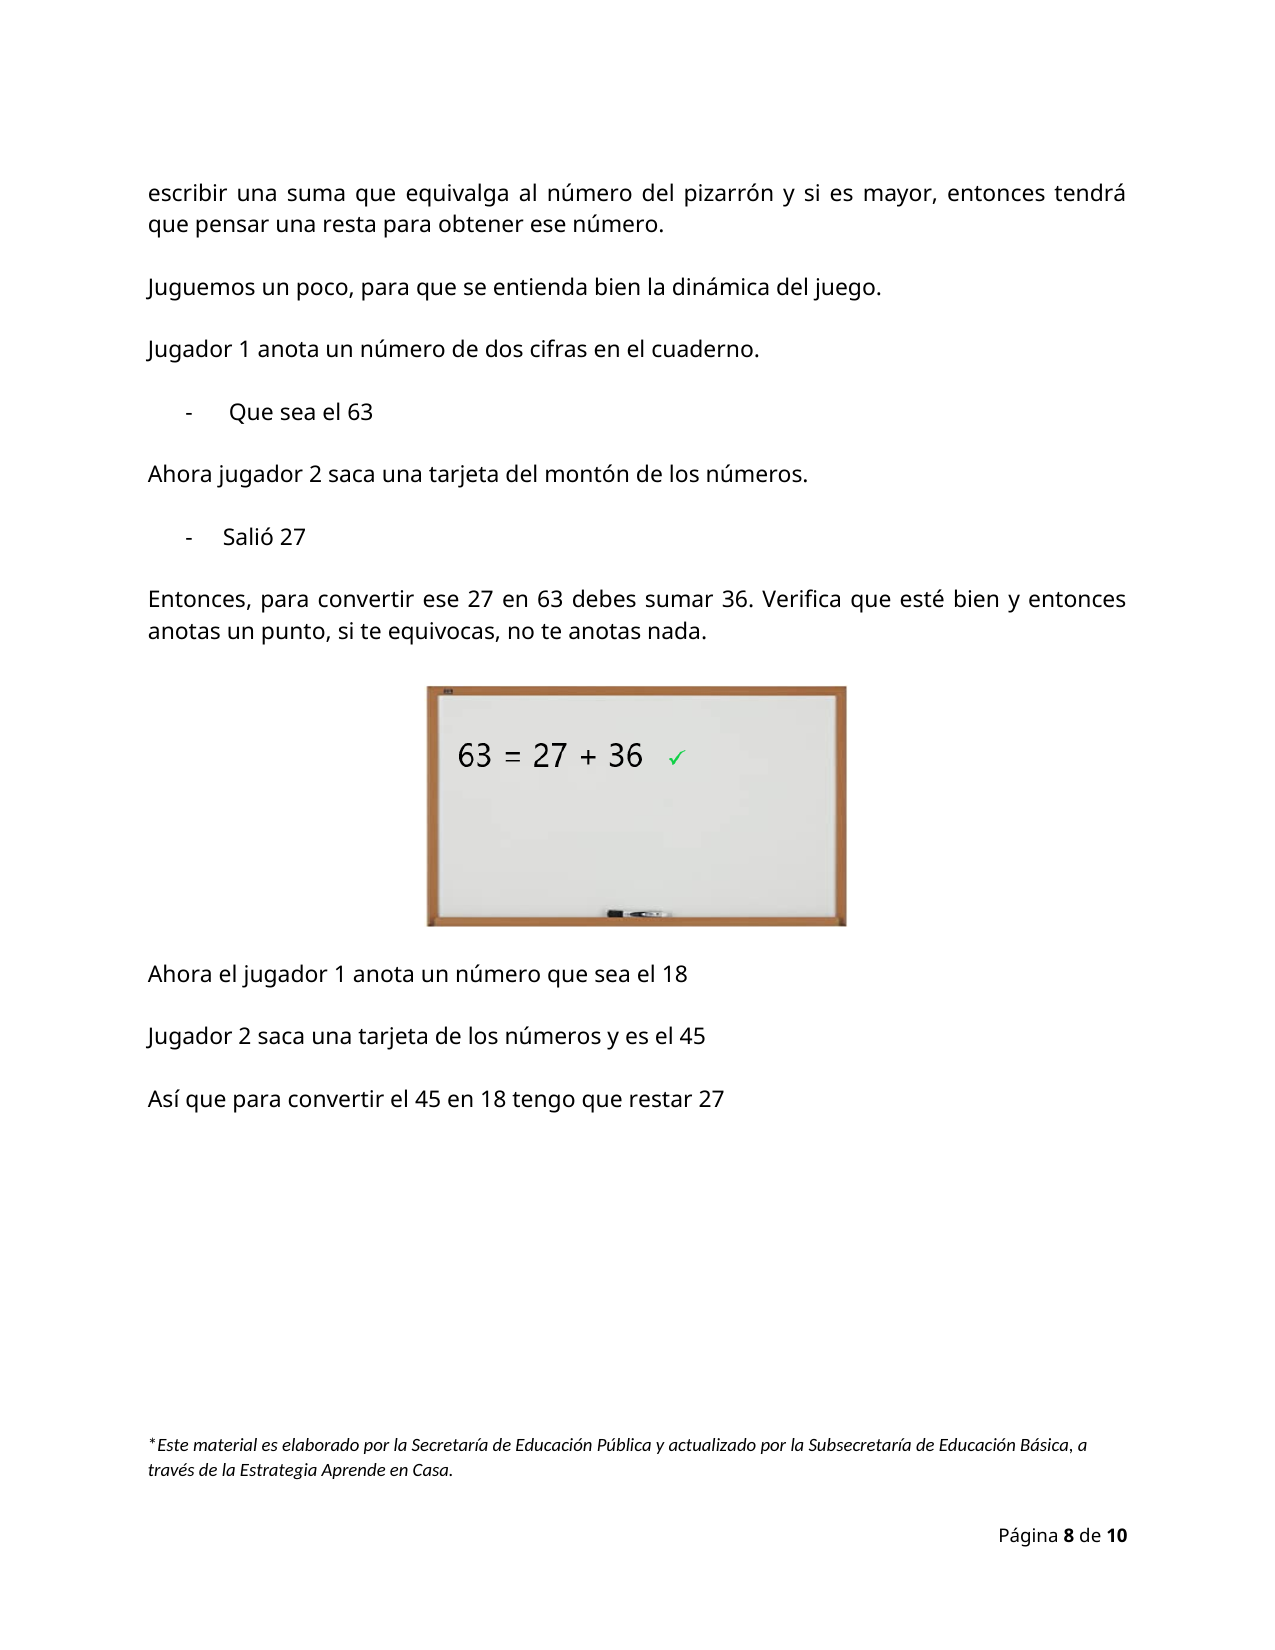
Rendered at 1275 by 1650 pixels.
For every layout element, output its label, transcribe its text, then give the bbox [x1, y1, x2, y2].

text Jugador 1 anota un número de dos cifras en el cuaderno. [148, 333, 1127, 365]
list Salió 27 [185, 521, 1127, 552]
text Entonces, para convertir ese 27 en 63 debes sumar 36. Verifica que esté bien y entonces anotas un punto, si te equivocas, no te anotas nada. [148, 583, 1127, 646]
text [148, 177, 1127, 240]
text Jugador 2 saca una tarjeta de los números y es el 45 [148, 1020, 1127, 1051]
text Así que para convertir el 45 en 18 tengo que restar 27 [148, 1083, 1127, 1114]
picture [423, 677, 852, 927]
text Ahora jugador 2 saca una tarjeta del montón de los números. [148, 458, 1127, 490]
list Que sea el 63 [185, 396, 1127, 427]
text Ahora el jugador 1 anota un número que sea el 18 [148, 958, 1127, 989]
text Juguemos un poco, para que se entienda bien la dinámica del juego. [148, 271, 1127, 302]
